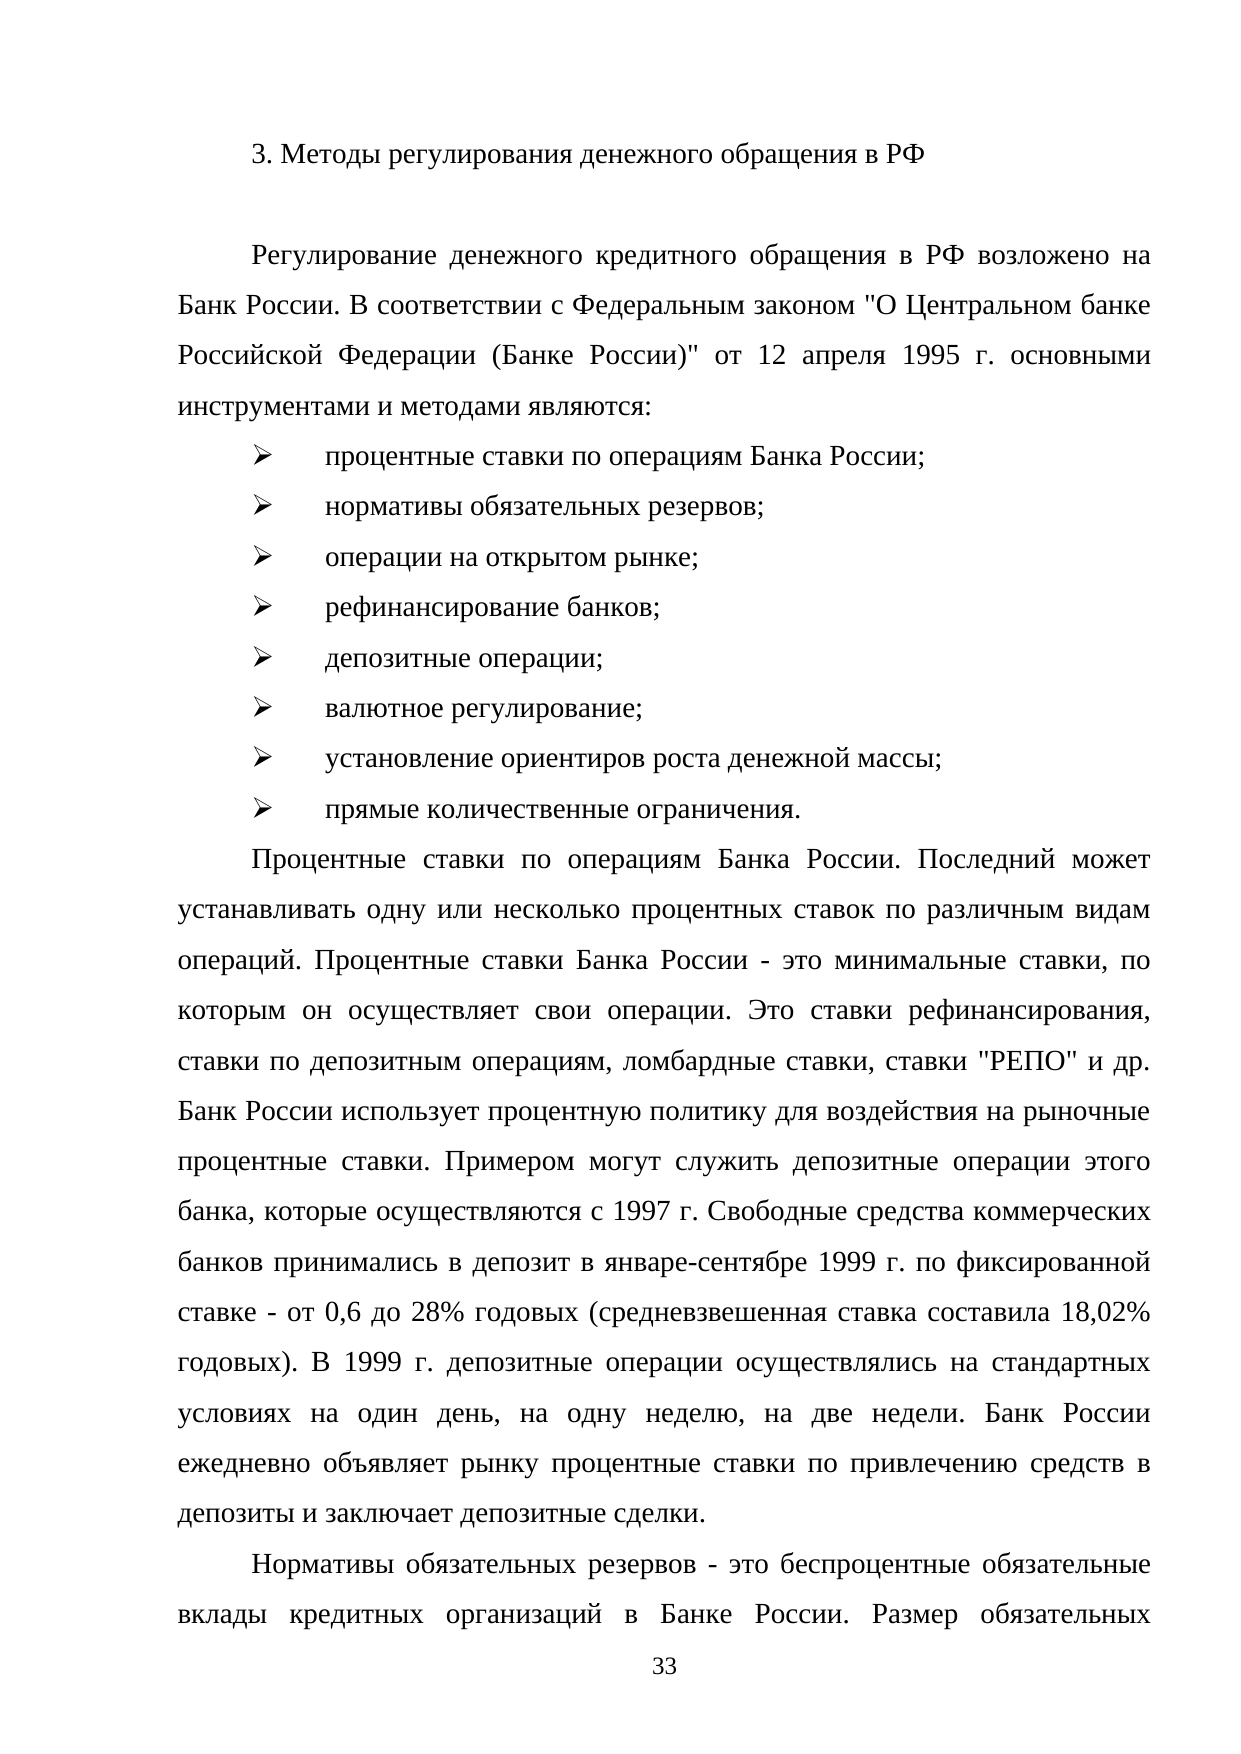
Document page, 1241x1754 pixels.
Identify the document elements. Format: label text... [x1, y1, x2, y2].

list нормативы обязательных резервов; [177, 488, 1152, 522]
list установление ориентиров роста денежной массы; [177, 741, 1152, 774]
list депозитные операции; [177, 640, 1152, 673]
list валютное регулирование; [177, 690, 1152, 724]
text Регулирование денежного кредитного обращения в РФ возложено на Банк России. В соответствии с Федеральным законом "О Центральном банке Российской Федерации (Банке России)" от 12 апреля 1995 г. основными инструментами и методами являются: [177, 237, 1152, 421]
text Процентные ставки по операциям Банка России. Последний может устанавливать одну или несколько процентных ставок по различным видам операций. Процентные ставки Банка России - это минимальные ставки, по которым он осуществляет свои операции. Это ставки рефинансирования, ставки по депозитным операциям, ломбардные ставки, ставки "РЕПО" и др. Банк России использует процентную политику для воздействия на рыночные процентные ставки. Примером могут служить депозитные операции этого банка, которые осуществляются с 1997 г. Свободные средства коммерческих банков принимались в депозит в январе-сентябре 1999 г. по фиксированной ставке - от 0,6 до 28% годовых (средневзвешенная ставка составила 18,02% годовых). В 1999 г. депозитные операции осуществлялись на стандартных условиях на один день, на одну неделю, на две недели. Банк России ежедневно объявляет рынку процентные ставки по привлечению средств в депозиты и заключает депозитные сделки. [177, 841, 1152, 1529]
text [177, 1546, 1152, 1629]
list рефинансирование банков; [177, 589, 1152, 623]
list прямые количественные ограничения. [177, 791, 1152, 824]
list процентные ставки по операциям Банка России; [177, 438, 1152, 472]
text 3. Методы регулирования денежного обращения в РФ [177, 136, 1152, 170]
list операции на открытом рынке; [177, 539, 1152, 572]
